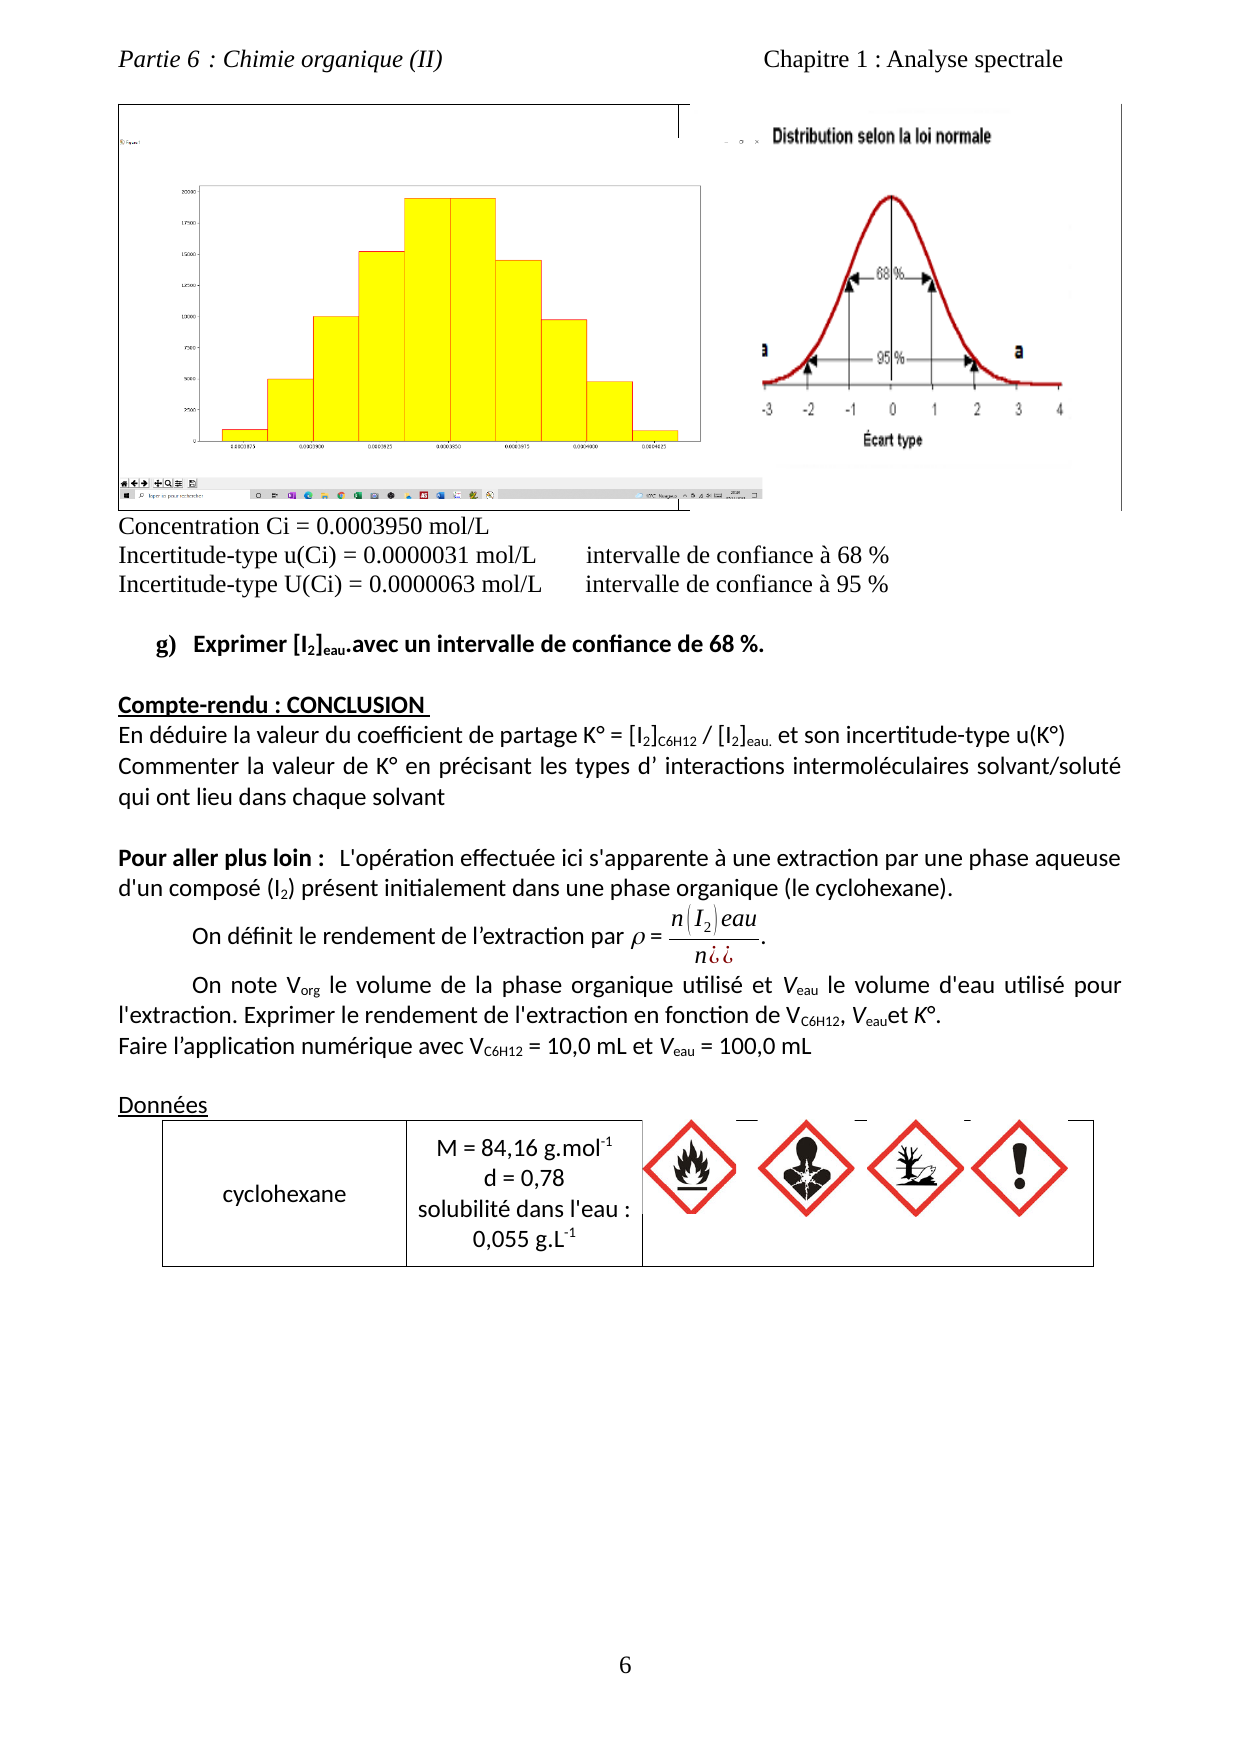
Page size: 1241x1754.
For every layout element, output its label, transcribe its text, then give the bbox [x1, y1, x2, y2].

text Concentration Ci = 0.0003950 mol/L [118, 511, 1122, 540]
table_header cyclohexane [163, 1121, 406, 1266]
table_header [679, 498, 690, 510]
text Pour aller plus loin : L'opération effectuée ici s'apparente à une extraction par une phase aqueuse d'un composé (I2) présent initialement dans une phase organique (le cyclohexane). [118, 842, 1122, 903]
picture [867, 1119, 965, 1217]
table_header [679, 105, 690, 138]
text Incertitude-type u(Ci) = 0.0000031 mol/L intervalle de confiance à 68 % [118, 540, 1122, 569]
picture [642, 1119, 737, 1214]
table_header [119, 105, 678, 138]
table_header [643, 1121, 1093, 1266]
text Faire l’application numérique avec VC6H12 = 10,0 mL et Veau = 100,0 mL [118, 1030, 1122, 1060]
text Données [118, 1089, 1122, 1120]
list Exprimer [I2]eau.avec un intervalle de confiance de 68 %. [156, 628, 1122, 659]
text En déduire la valeur du coefficient de partage K° = [I2]C6H12 / [I2]eau. et son incertitude-type u(K°) [118, 720, 1122, 750]
text On définit le rendement de l’extraction par  = . [118, 903, 1122, 969]
table_header [119, 498, 678, 510]
text On note Vorg le volume de la phase organique utilisé et Veau le volume d'eau utilisé pour l'extraction. Exprimer le rendement de l'extraction en fonction de VC6H12, Veauet K°. [118, 969, 1122, 1030]
picture [757, 1119, 855, 1217]
text Compte-rendu : CONCLUSION [118, 689, 1122, 720]
picture [118, 104, 1122, 511]
table_header M = 84,16 g.mol-1 d = 0,78 solubilité dans l'eau : 0,055 g.L-1 [407, 1121, 642, 1266]
picture [970, 1119, 1068, 1217]
text Commenter la valeur de K° en précisant les types d’ interactions intermoléculaires solvant/soluté qui ont lieu dans chaque solvant [118, 750, 1122, 811]
text Incertitude-type U(Ci) = 0.0000063 mol/L intervalle de confiance à 95 % [118, 569, 1122, 598]
